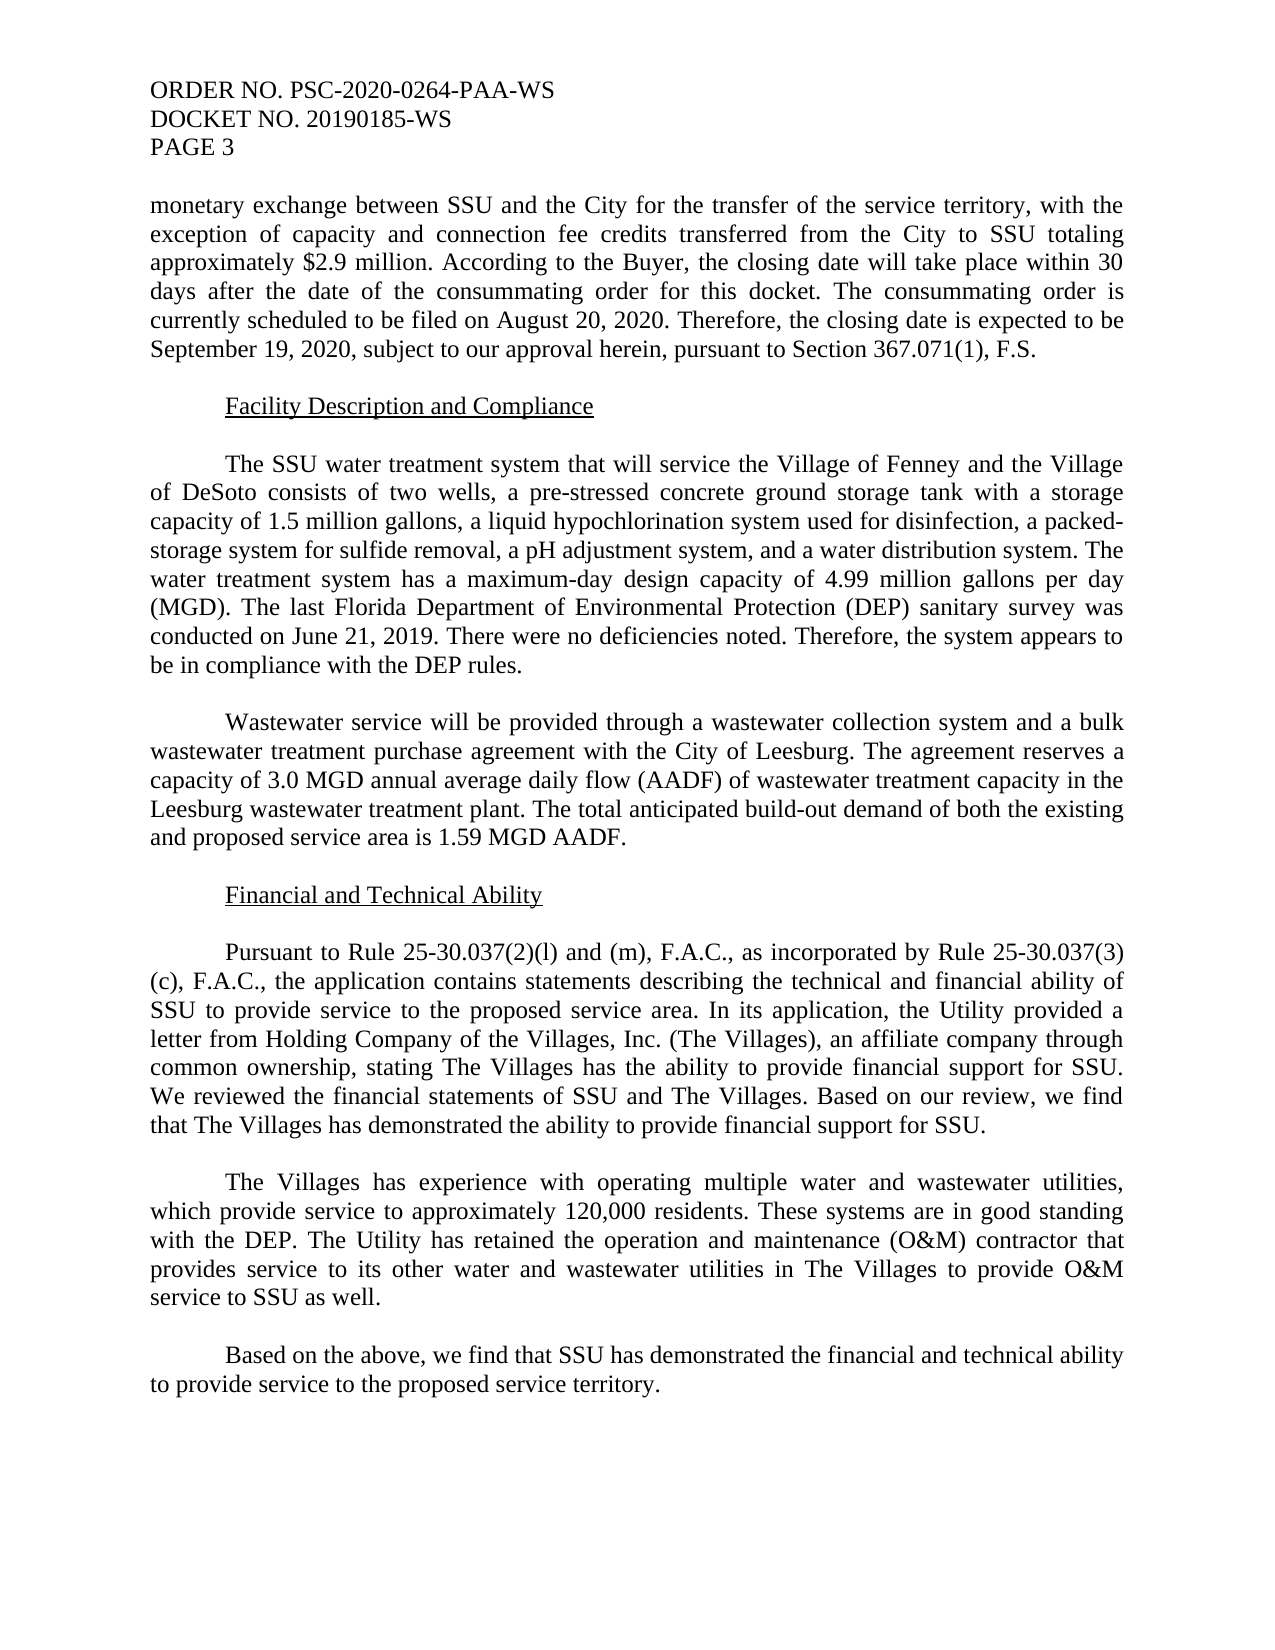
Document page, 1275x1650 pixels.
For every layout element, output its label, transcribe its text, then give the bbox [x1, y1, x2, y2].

text The Villages has experience with operating multiple water and wastewater utilities, which provide service to approximately 120,000 residents. These systems are in good standing with the DEP. The Utility has retained the operation and maintenance (O&M) contractor that provides service to its other water and wastewater utilities in The Villages to provide O&M service to SSU as well. [150, 1167, 1125, 1311]
text Facility Description and Compliance [225, 391, 1125, 420]
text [150, 190, 1125, 362]
text The SSU water treatment system that will service the Village of Fenney and the Village of DeSoto consists of two wells, a pre-stressed concrete ground storage tank with a storage capacity of 1.5 million gallons, a liquid hypochlorination system used for disinfection, a packed-storage system for sulfide removal, a pH adjustment system, and a water distribution system. The water treatment system has a maximum-day design capacity of 4.99 million gallons per day (MGD). The last Florida Department of Environmental Protection (DEP) sanitary survey was conducted on June 21, 2019. There were no deficiencies noted. Therefore, the system appears to be in compliance with the DEP rules. [150, 449, 1125, 679]
text Financial and Technical Ability [225, 880, 1125, 909]
text Pursuant to Rule 25-30.037(2)(l) and (m), F.A.C., as incorporated by Rule 25-30.037(3)(c), F.A.C., the application contains statements describing the technical and financial ability of SSU to provide service to the proposed service area. In its application, the Utility provided a letter from Holding Company of the Villages, Inc. (The Villages), an affiliate company through common ownership, stating The Villages has the ability to provide financial support for SSU. We reviewed the financial statements of SSU and The Villages. Based on our review, we find that The Villages has demonstrated the ability to provide financial support for SSU. [150, 937, 1125, 1139]
text Based on the above, we find that SSU has demonstrated the financial and technical ability to provide service to the proposed service territory. [150, 1340, 1125, 1397]
text Wastewater service will be provided through a wastewater collection system and a bulk wastewater treatment purchase agreement with the City of Leesburg. The agreement reserves a capacity of 3.0 MGD annual average daily flow (AADF) of wastewater treatment capacity in the Leesburg wastewater treatment plant. The total anticipated build-out demand of both the existing and proposed service area is 1.59 MGD AADF. [150, 707, 1125, 851]
